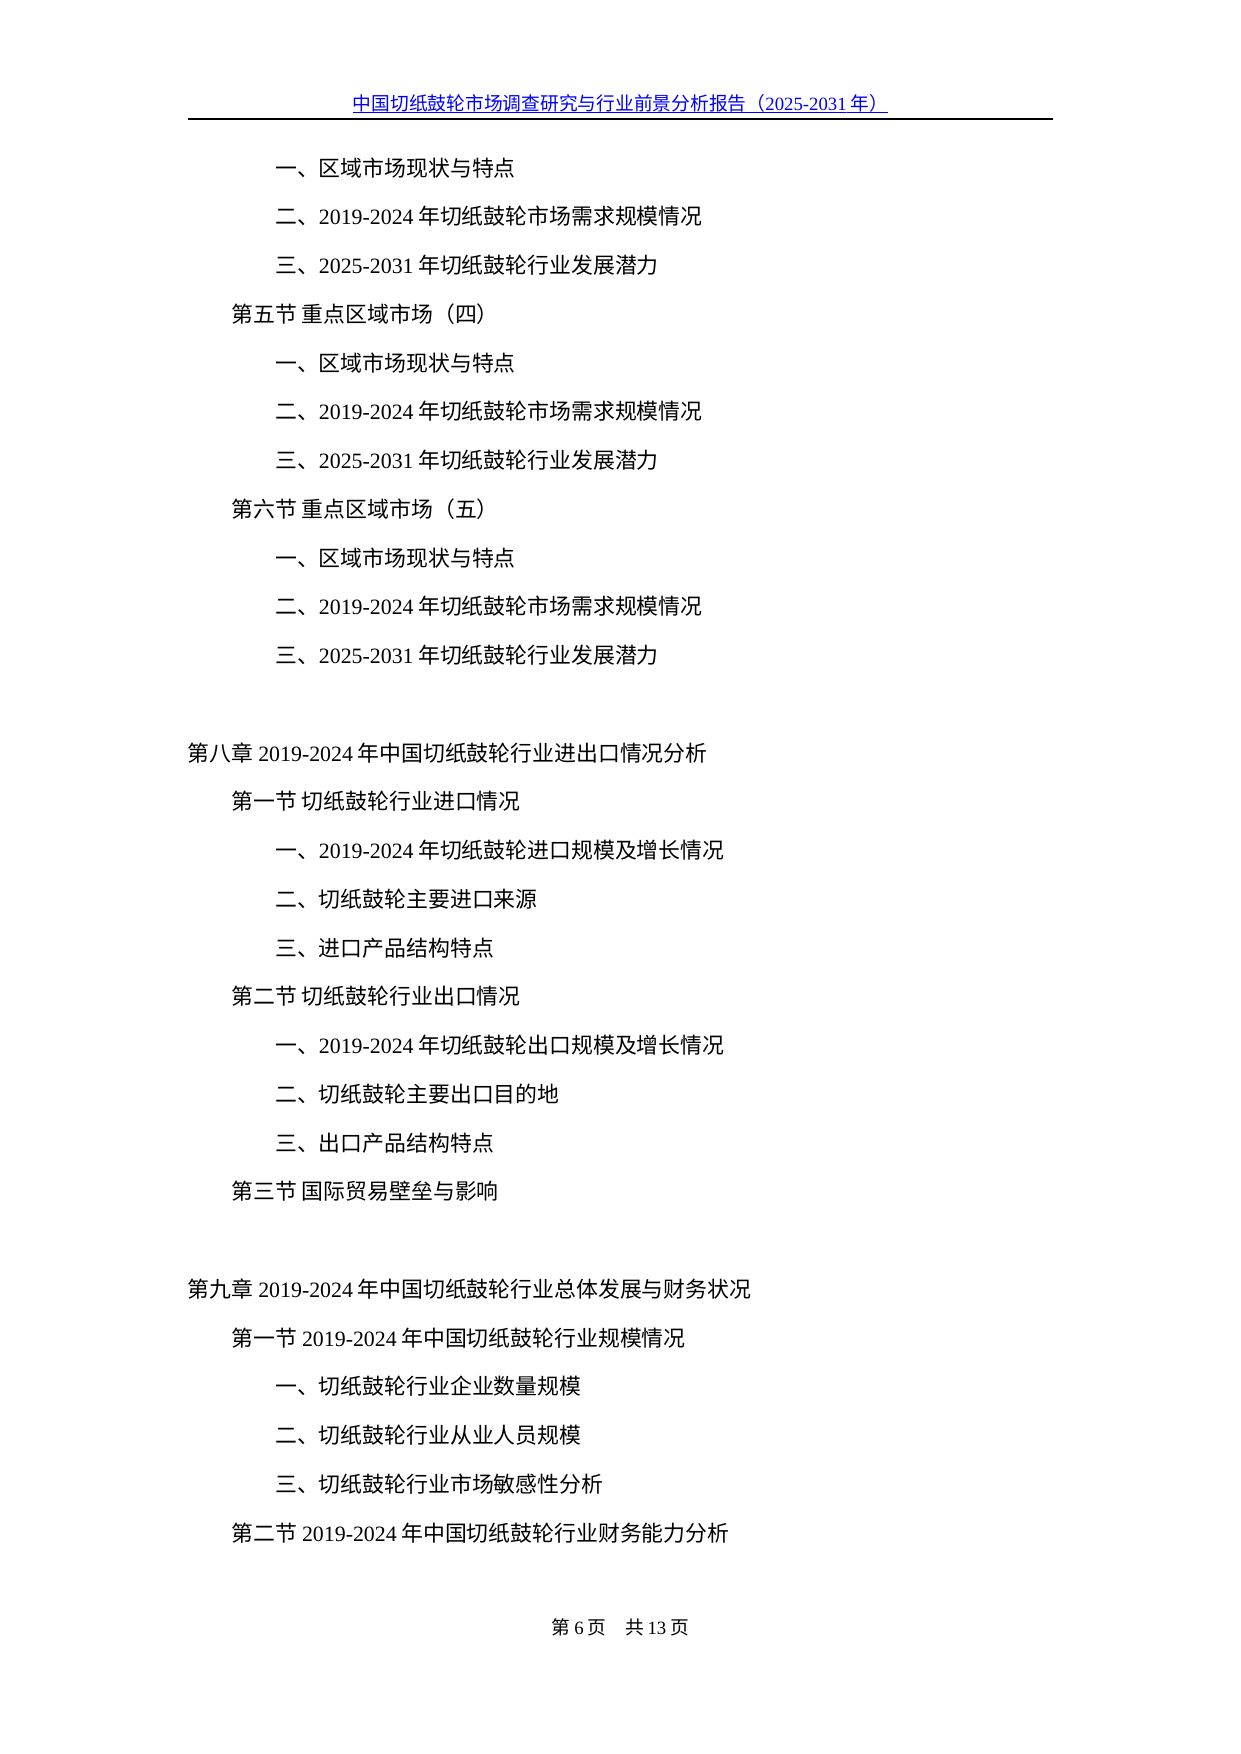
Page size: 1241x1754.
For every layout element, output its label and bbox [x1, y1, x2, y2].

text [187, 150, 1053, 1548]
